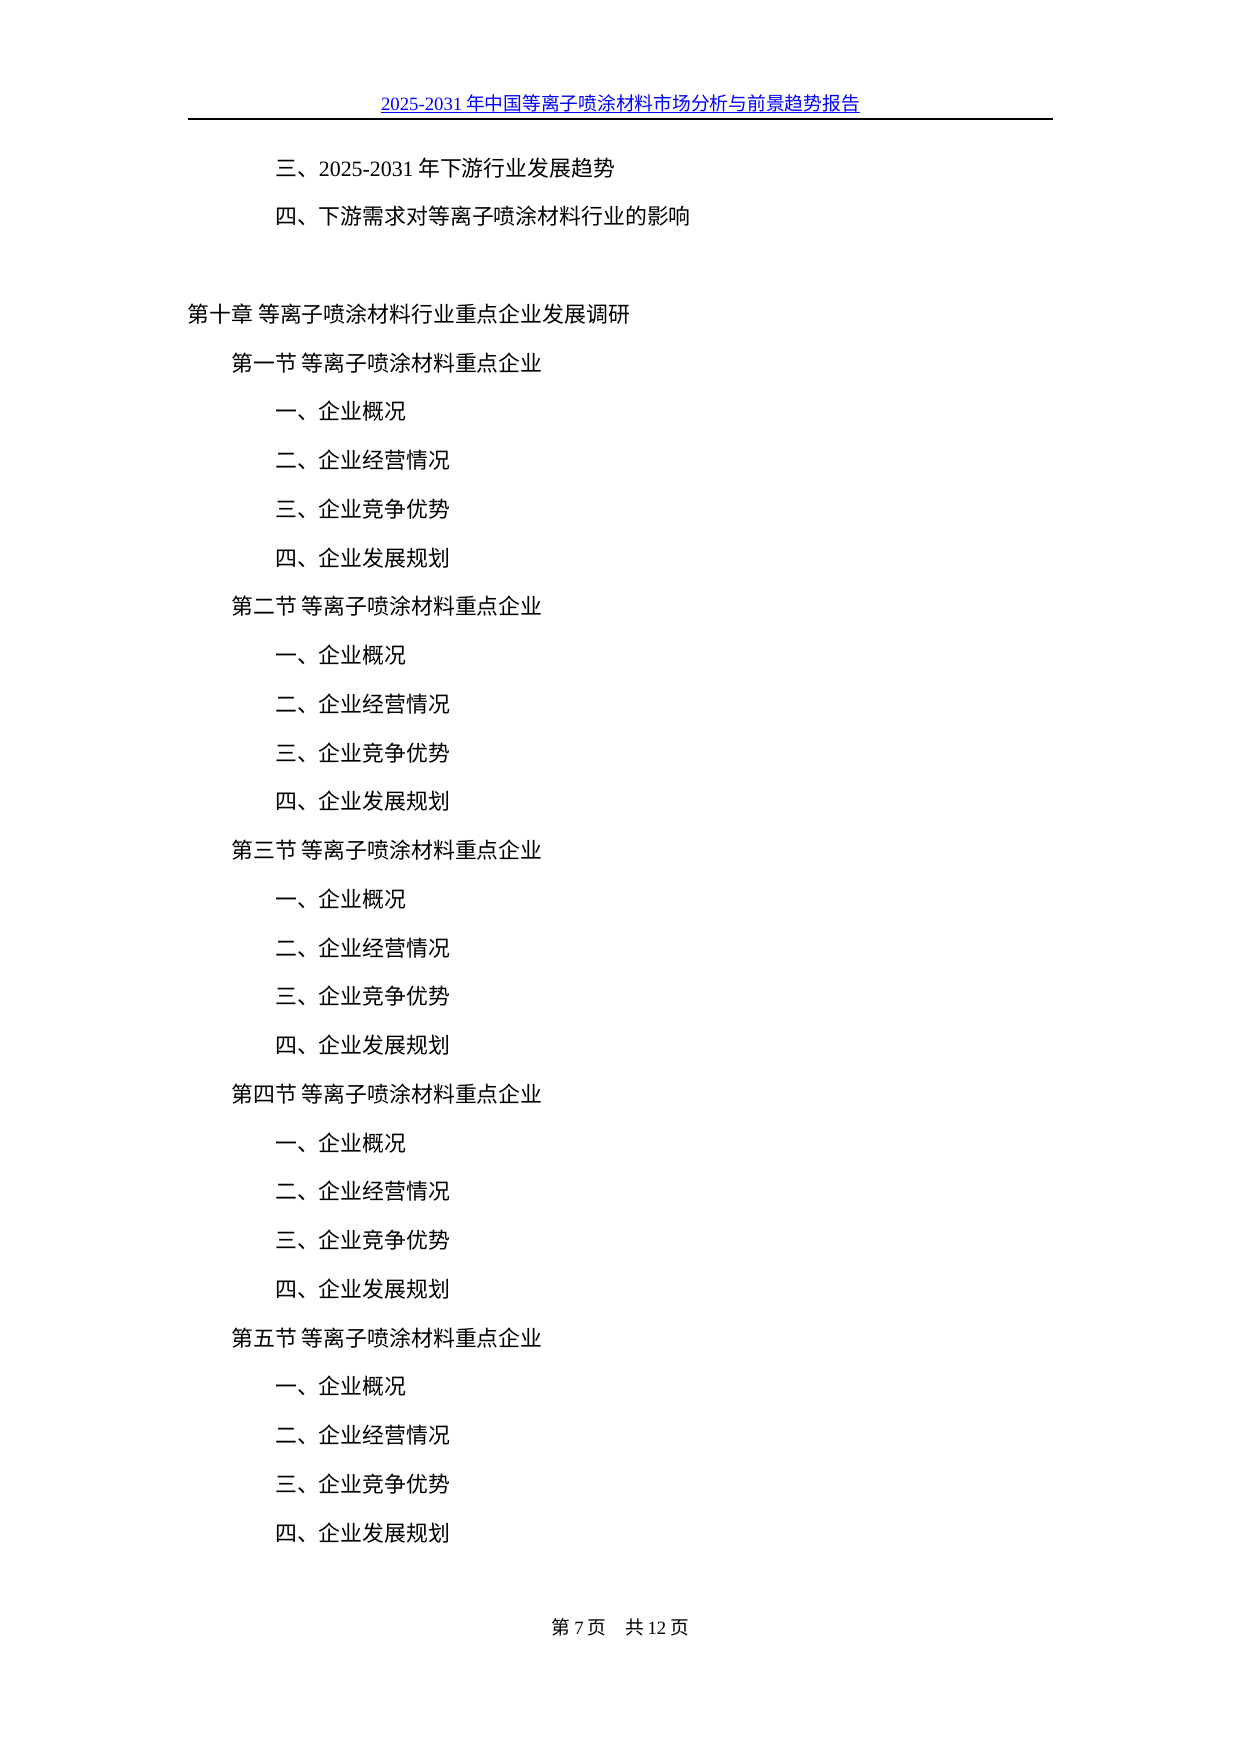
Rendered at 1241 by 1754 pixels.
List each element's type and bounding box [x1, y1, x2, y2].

text [187, 150, 1053, 1548]
